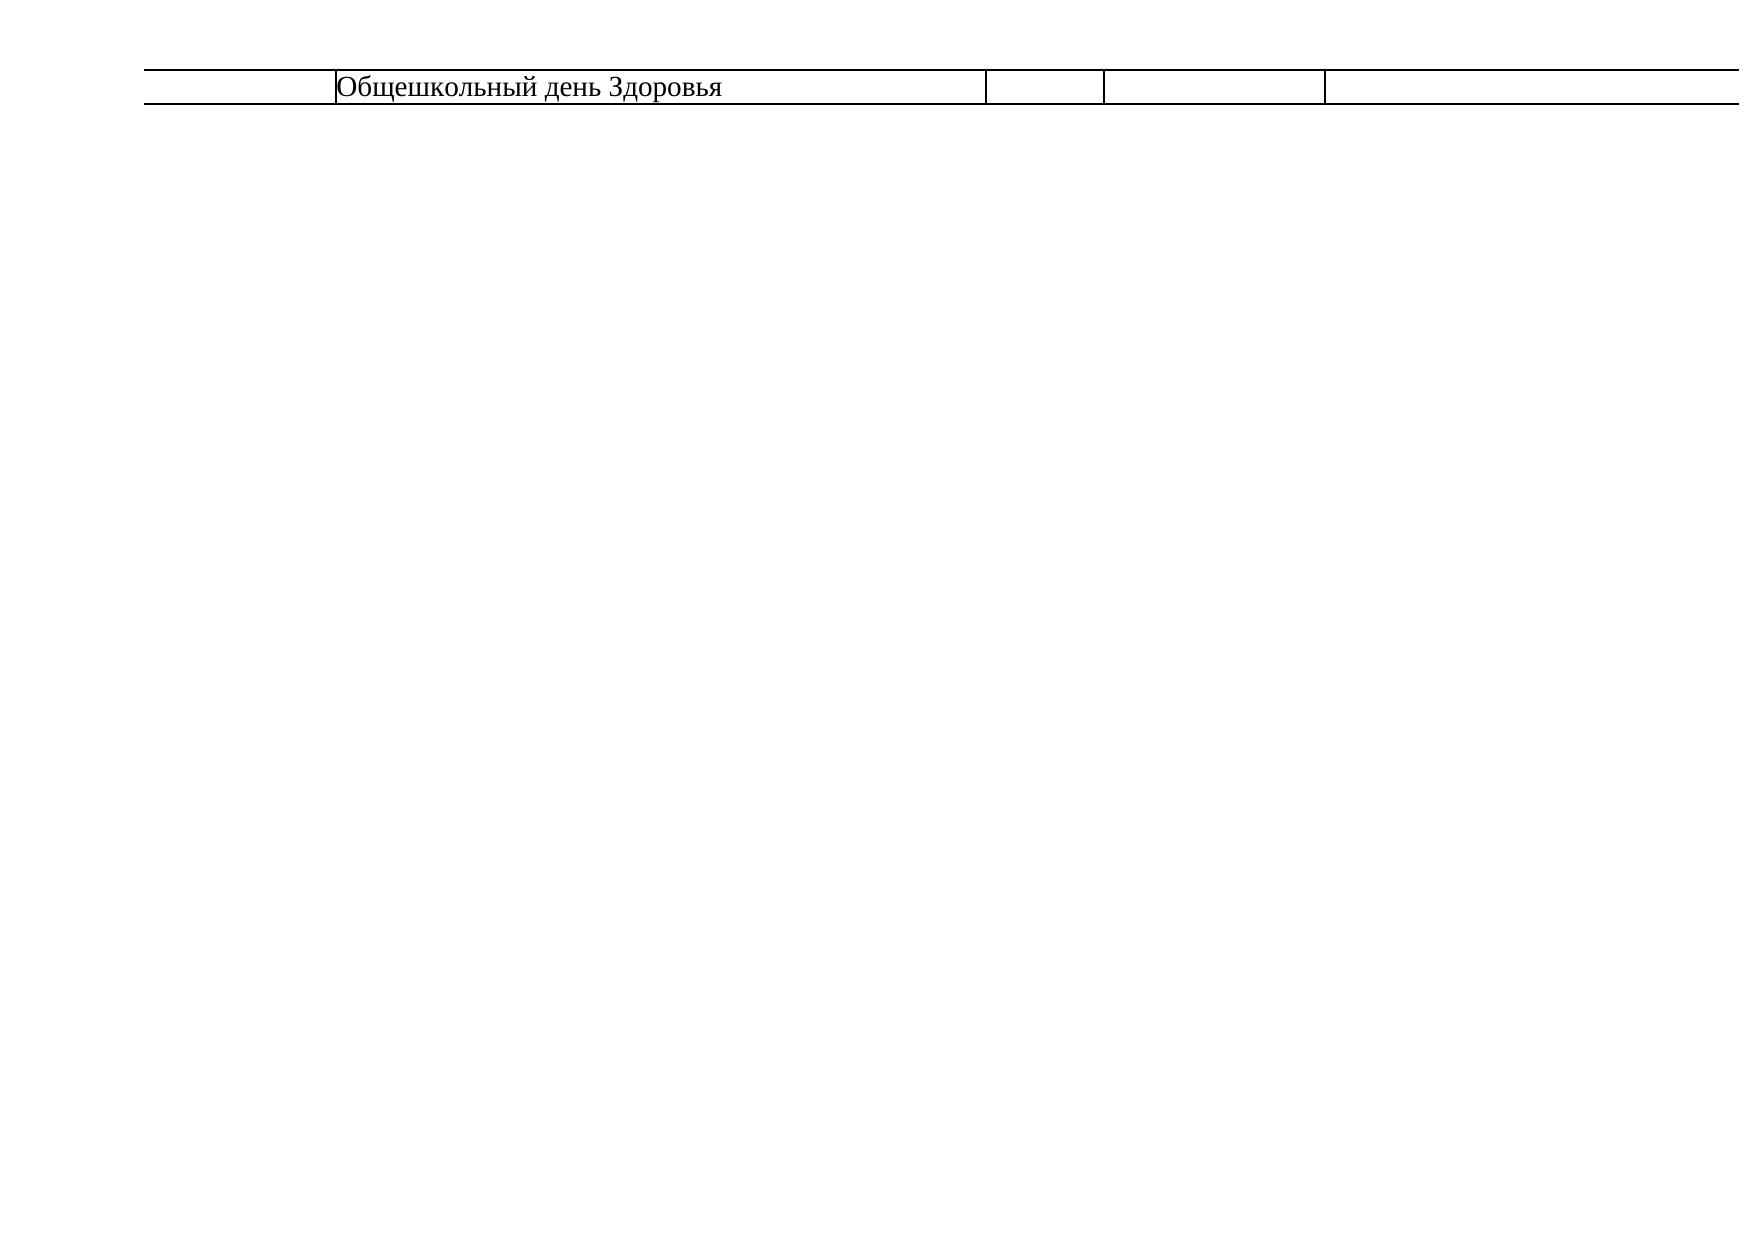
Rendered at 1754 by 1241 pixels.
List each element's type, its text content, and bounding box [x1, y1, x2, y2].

table_cell [319, 71, 335, 103]
table_cell [987, 71, 1103, 103]
table_cell Общешкольный день Здоровья [337, 71, 985, 103]
table_cell [1105, 71, 1324, 103]
table_cell [1326, 71, 1739, 103]
table_cell [144, 71, 319, 103]
